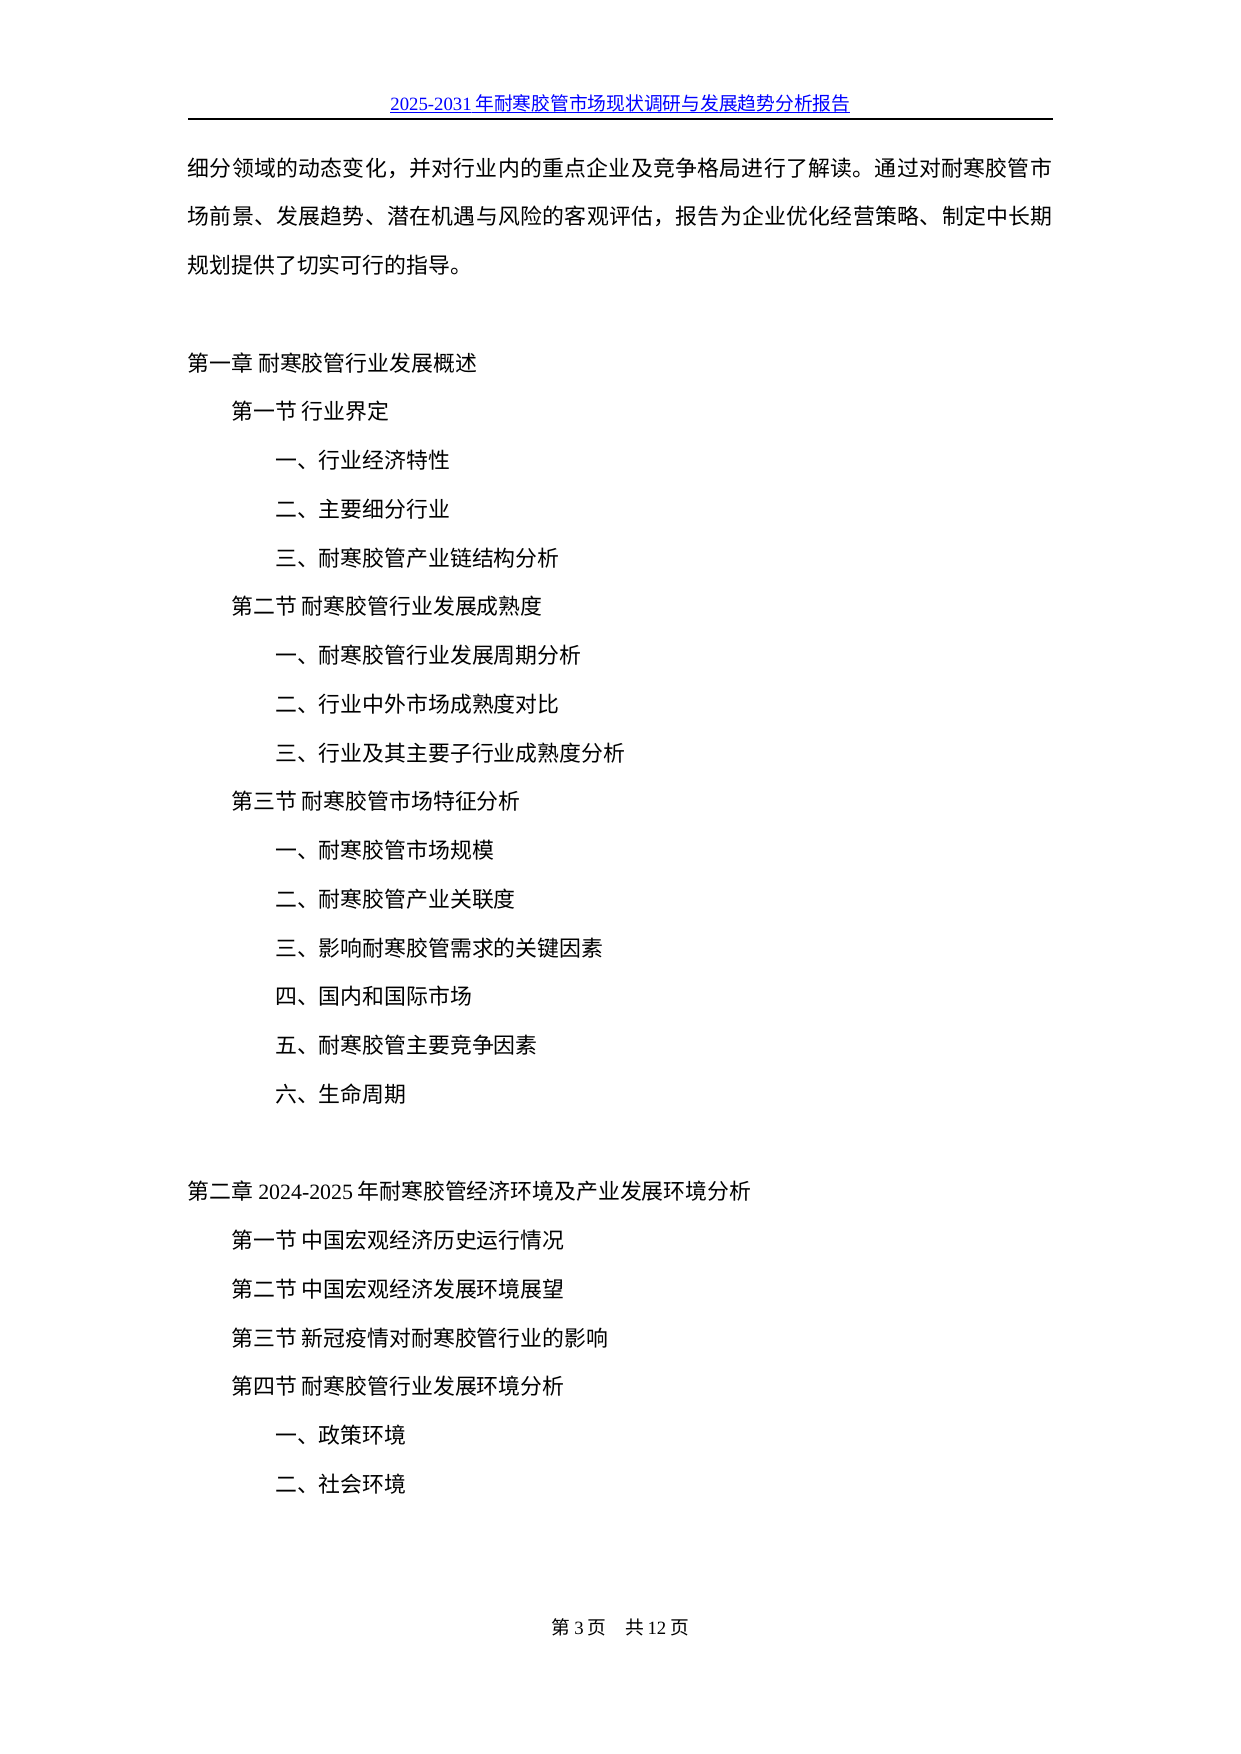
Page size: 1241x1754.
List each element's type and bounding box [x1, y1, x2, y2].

text [187, 150, 1053, 1499]
